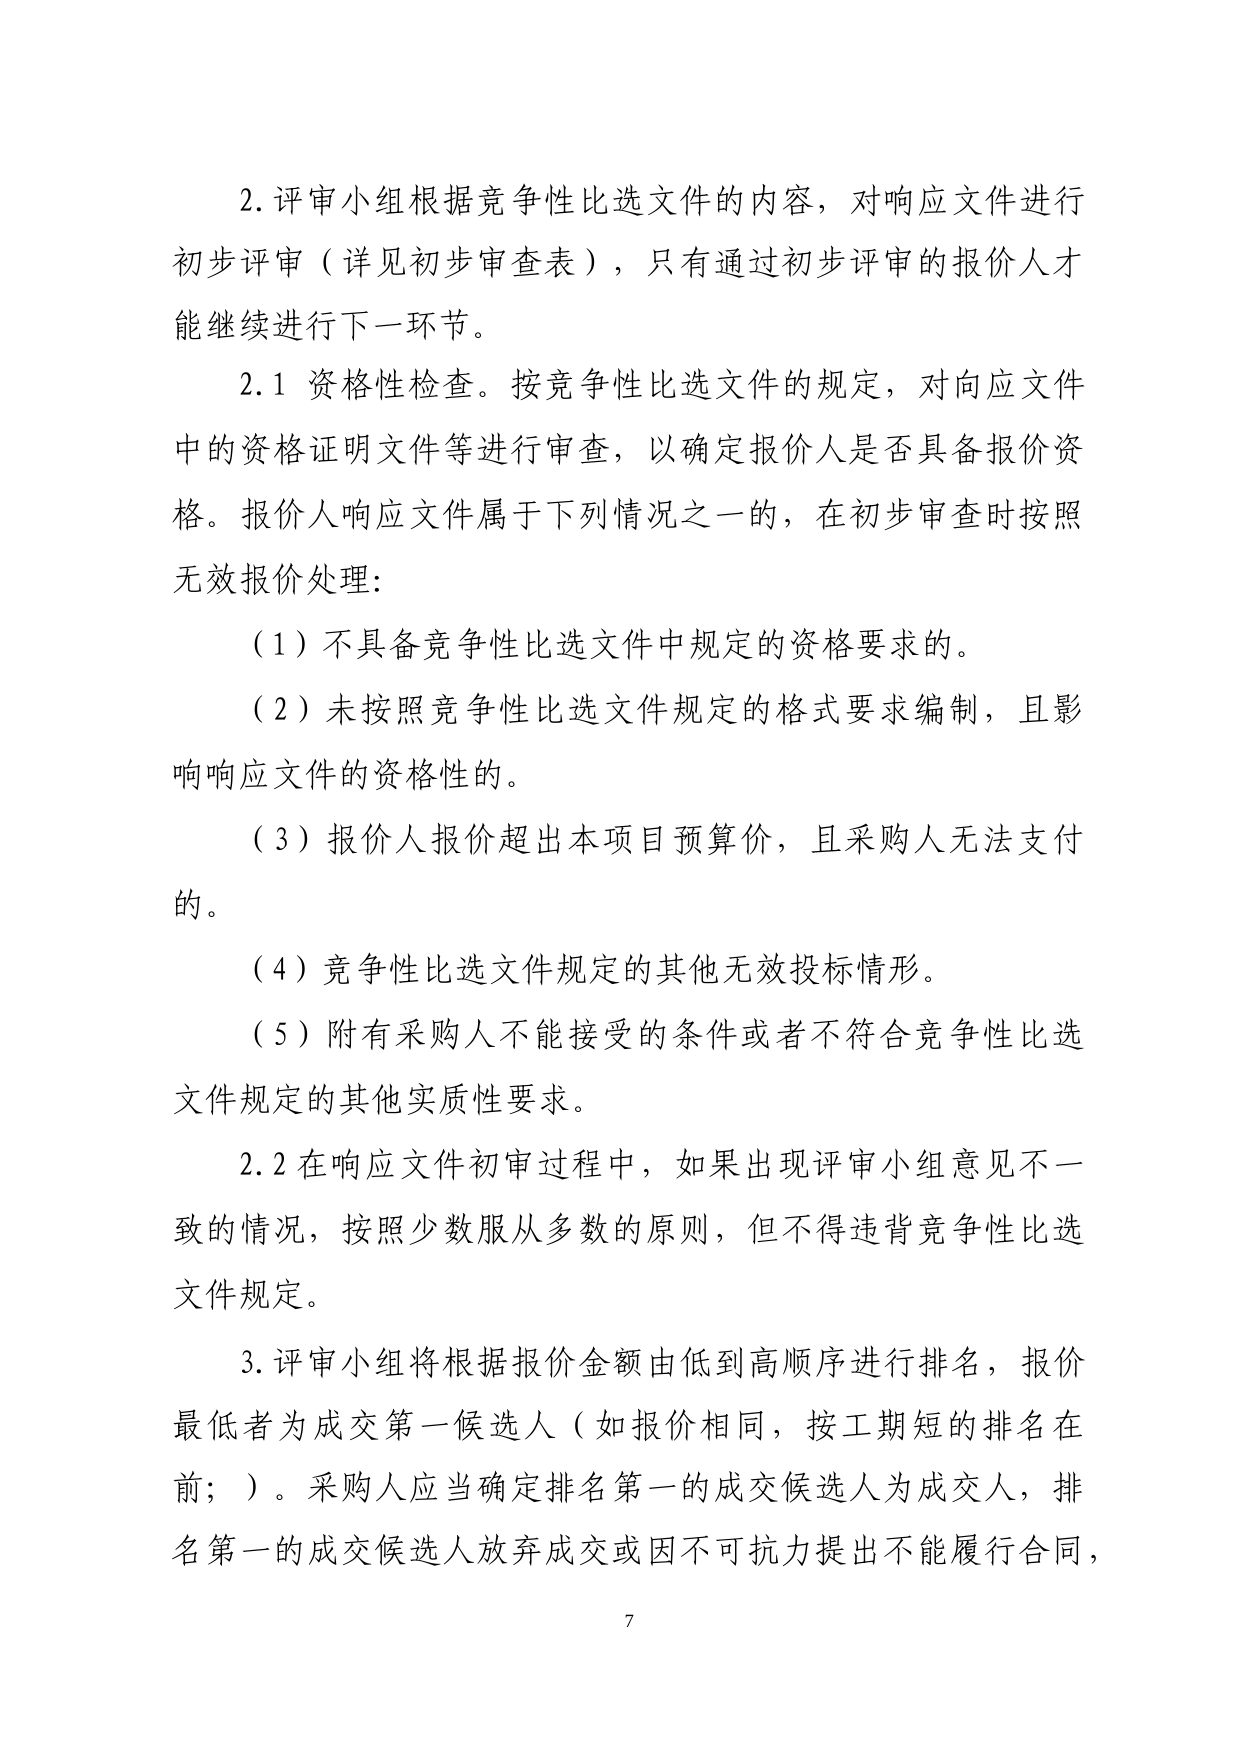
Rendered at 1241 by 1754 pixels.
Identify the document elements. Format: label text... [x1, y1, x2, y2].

text 2.评审小组根据竞争性比选文件的内容，对响应文件进行初步评审（详见初步审查表），只有通过初步评审的报价人才能继续进行下一环节。 [171, 162, 1087, 349]
text 2.1 资格性检查。按竞争性比选文件的规定，对向应文件中的资格证明文件等进行审查，以确定报价人是否具备报价资格。报价人响应文件属于下列情况之一的，在初步审查时按照无效报价处理： [171, 349, 1087, 609]
text （1）不具备竞争性比选文件中规定的资格要求的。 [171, 609, 1087, 674]
text （3）报价人报价超出本项目预算价，且采购人无法支付的。 [171, 804, 1087, 934]
text 2.2在响应文件初审过程中，如果出现评审小组意见不一致的情况，按照少数服从多数的原则，但不得违背竞争性比选文件规定。 [171, 1129, 1087, 1324]
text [171, 1324, 1087, 1574]
text （5）附有采购人不能接受的条件或者不符合竞争性比选文件规定的其他实质性要求。 [171, 999, 1087, 1129]
text （2）未按照竞争性比选文件规定的格式要求编制，且影响响应文件的资格性的。 [171, 674, 1087, 804]
text （4）竞争性比选文件规定的其他无效投标情形。 [171, 934, 1087, 999]
